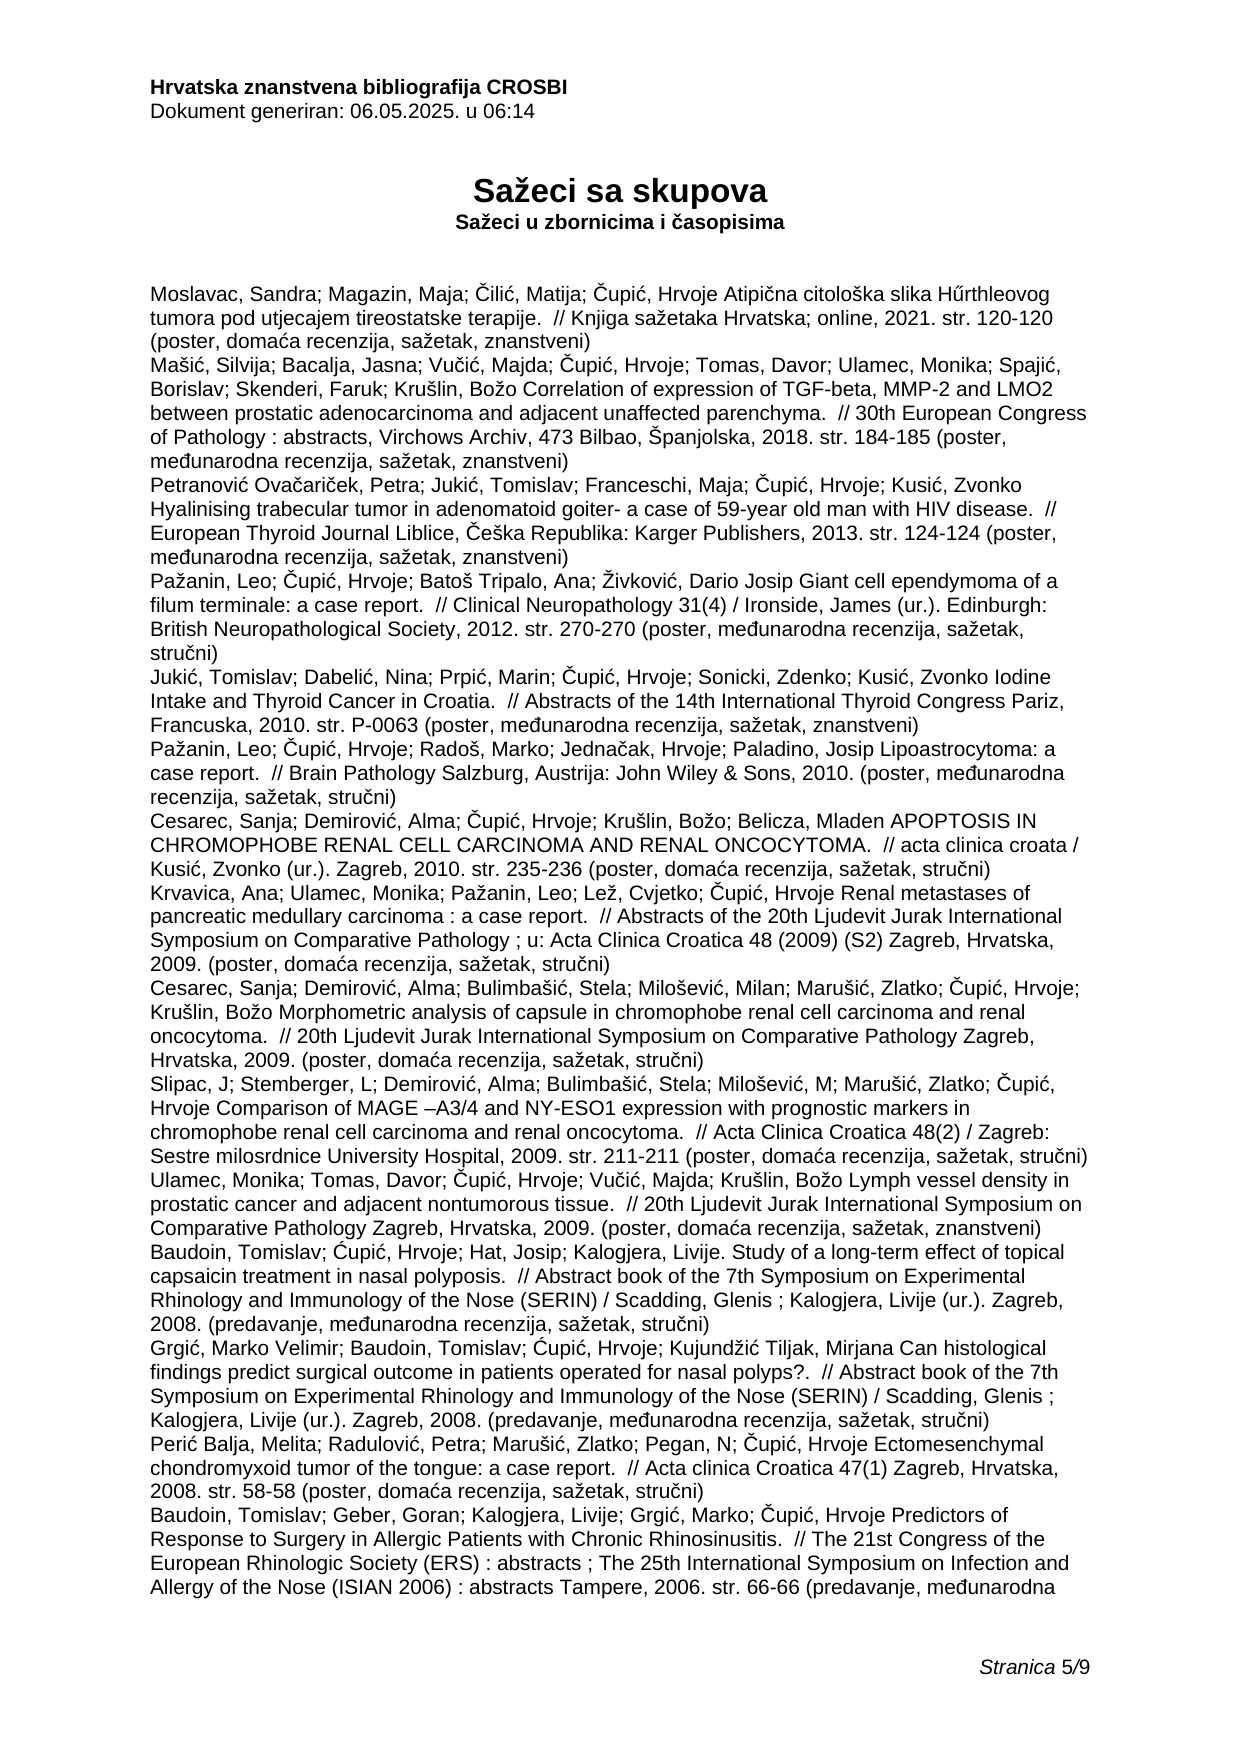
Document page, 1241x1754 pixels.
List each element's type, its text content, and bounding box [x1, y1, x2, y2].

text Moslavac, Sandra; Magazin, Maja; Čilić, Matija; Čupić, Hrvoje [150, 281, 1090, 353]
text Krvavica, Ana; Ulamec, Monika; Pažanin, Leo; Lež, Cvjetko; Čupić, Hrvoje [150, 880, 1090, 976]
text Pažanin, Leo; Čupić, Hrvoje; Batoš Tripalo, Ana; Živković, Dario Josip [150, 569, 1090, 665]
text Slipac, J; Stemberger, L; Demirović, Alma; Bulimbašić, Stela; Milošević, M; Marušić, Zlatko; Čupić, Hrvoje [150, 1072, 1090, 1168]
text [150, 1503, 1090, 1599]
text Grgić, Marko Velimir; Baudoin, Tomislav; Ćupić, Hrvoje; Kujundžić Tiljak, Mirjana [150, 1336, 1090, 1431]
text Perić Balja, Melita; Radulović, Petra; Marušić, Zlatko; Pegan, N; Čupić, Hrvoje [150, 1431, 1090, 1503]
text Baudoin, Tomislav; Ćupić, Hrvoje; Hat, Josip; Kalogjera, Livije. [150, 1240, 1090, 1336]
text Petranović Ovačariček, Petra; Jukić, Tomislav; Franceschi, Maja; Čupić, Hrvoje; Kusić, Zvonko [150, 473, 1090, 569]
subtitle Sažeci u zbornicima i časopisima [150, 209, 1090, 233]
text Cesarec, Sanja; Demirović, Alma; Bulimbašić, Stela; Milošević, Milan; Marušić, Zlatko; Čupić, Hrvoje; Krušlin, Božo [150, 976, 1090, 1072]
text Pažanin, Leo; Čupić, Hrvoje; Radoš, Marko; Jednačak, Hrvoje; Paladino, Josip [150, 737, 1090, 808]
text Cesarec, Sanja; Demirović, Alma; Čupić, Hrvoje; Krušlin, Božo; Belicza, Mladen [150, 808, 1090, 880]
text Ulamec, Monika; Tomas, Davor; Čupić, Hrvoje; Vučić, Majda; Krušlin, Božo [150, 1168, 1090, 1240]
text Jukić, Tomislav; Dabelić, Nina; Prpić, Marin; Čupić, Hrvoje; Sonicki, Zdenko; Kusić, Zvonko [150, 665, 1090, 737]
text Mašić, Silvija; Bacalja, Jasna; Vučić, Majda; Čupić, Hrvoje; Tomas, Davor; Ulamec, Monika; Spajić, Borislav; Skenderi, Faruk; Krušlin, Božo [150, 353, 1090, 473]
subtitle Sažeci sa skupova [150, 171, 1090, 209]
